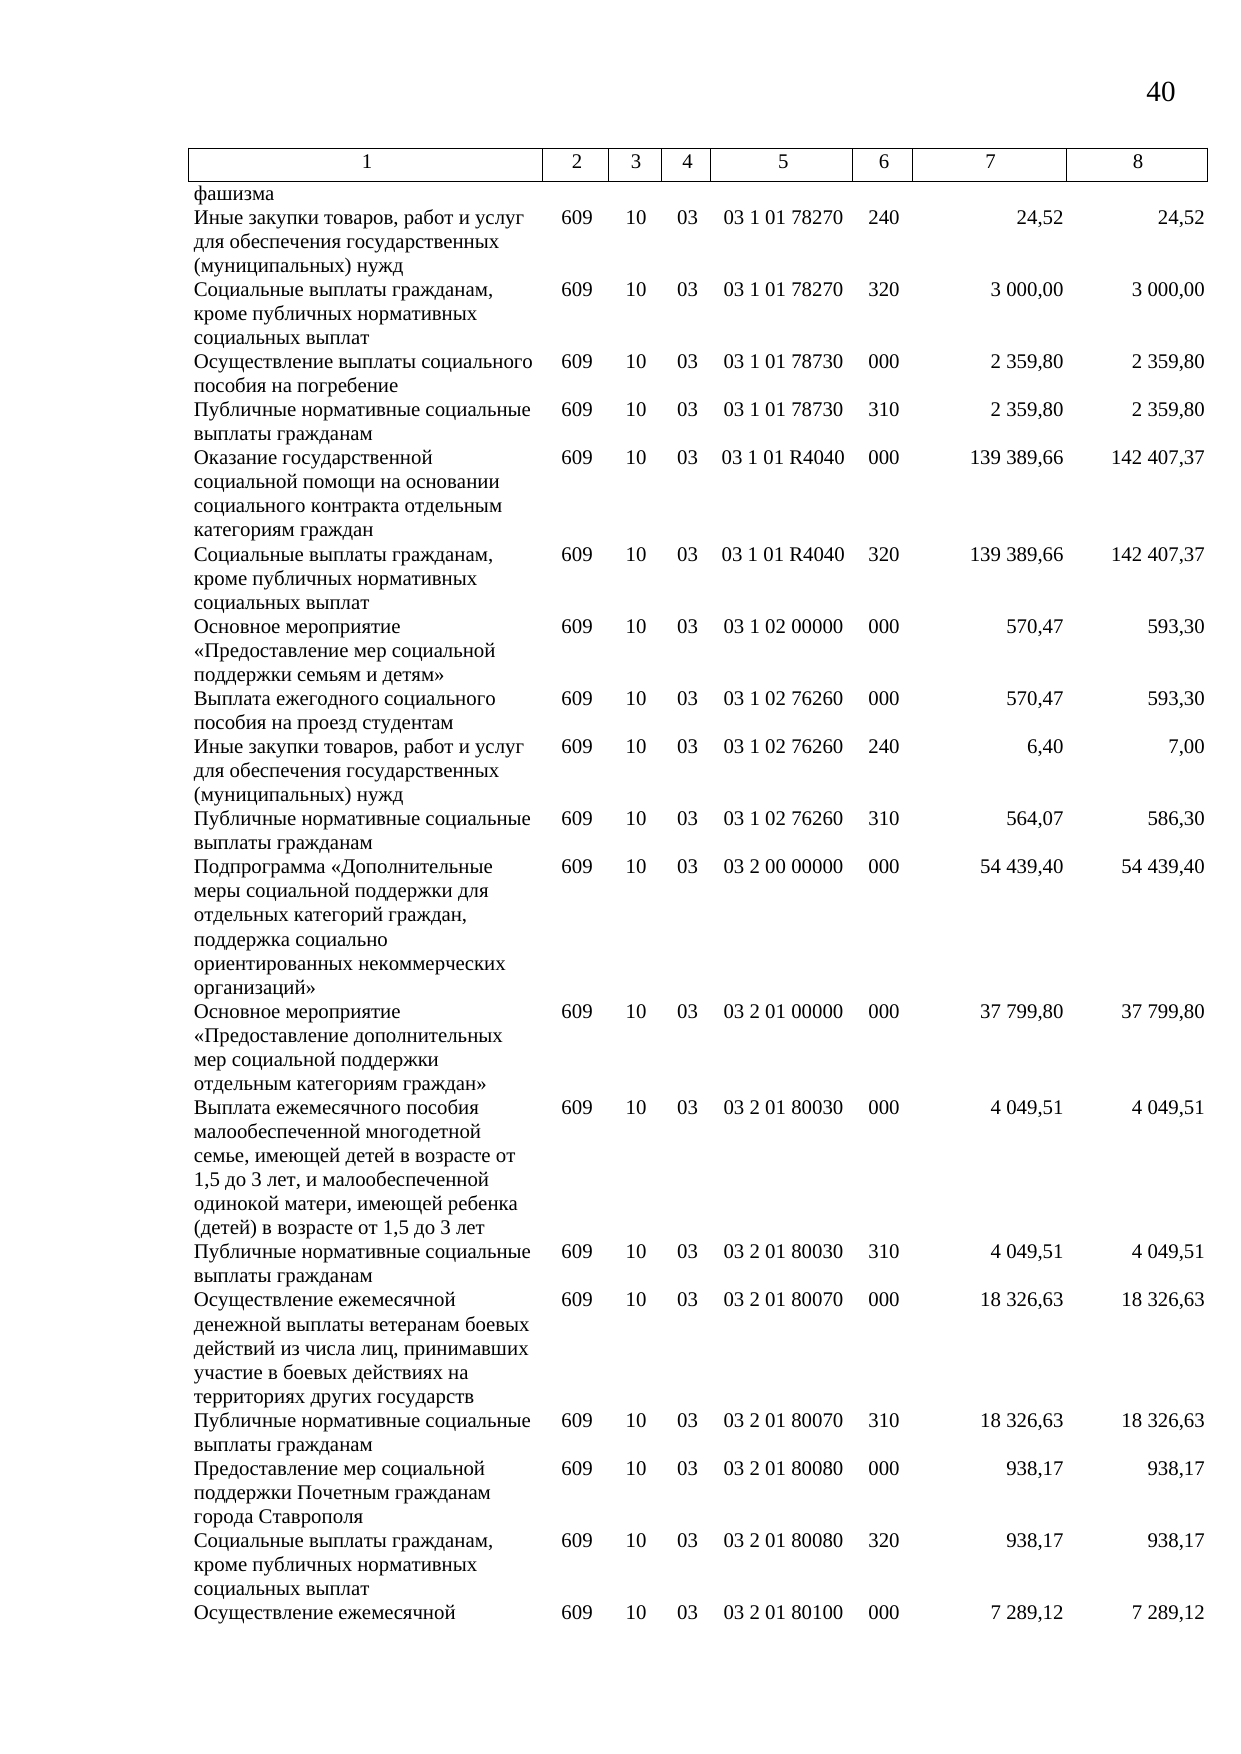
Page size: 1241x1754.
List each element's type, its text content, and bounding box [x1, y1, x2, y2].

table_header 7 [913, 149, 1066, 181]
table_header 5 [711, 149, 852, 181]
table_header 4 [662, 149, 710, 181]
table_header 1 [189, 149, 542, 181]
table_header 8 [1067, 149, 1207, 181]
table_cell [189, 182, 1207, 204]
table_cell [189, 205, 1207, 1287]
table_header 3 [609, 149, 661, 181]
table_header 6 [853, 149, 912, 181]
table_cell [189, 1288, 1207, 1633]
table_header 2 [543, 149, 608, 181]
